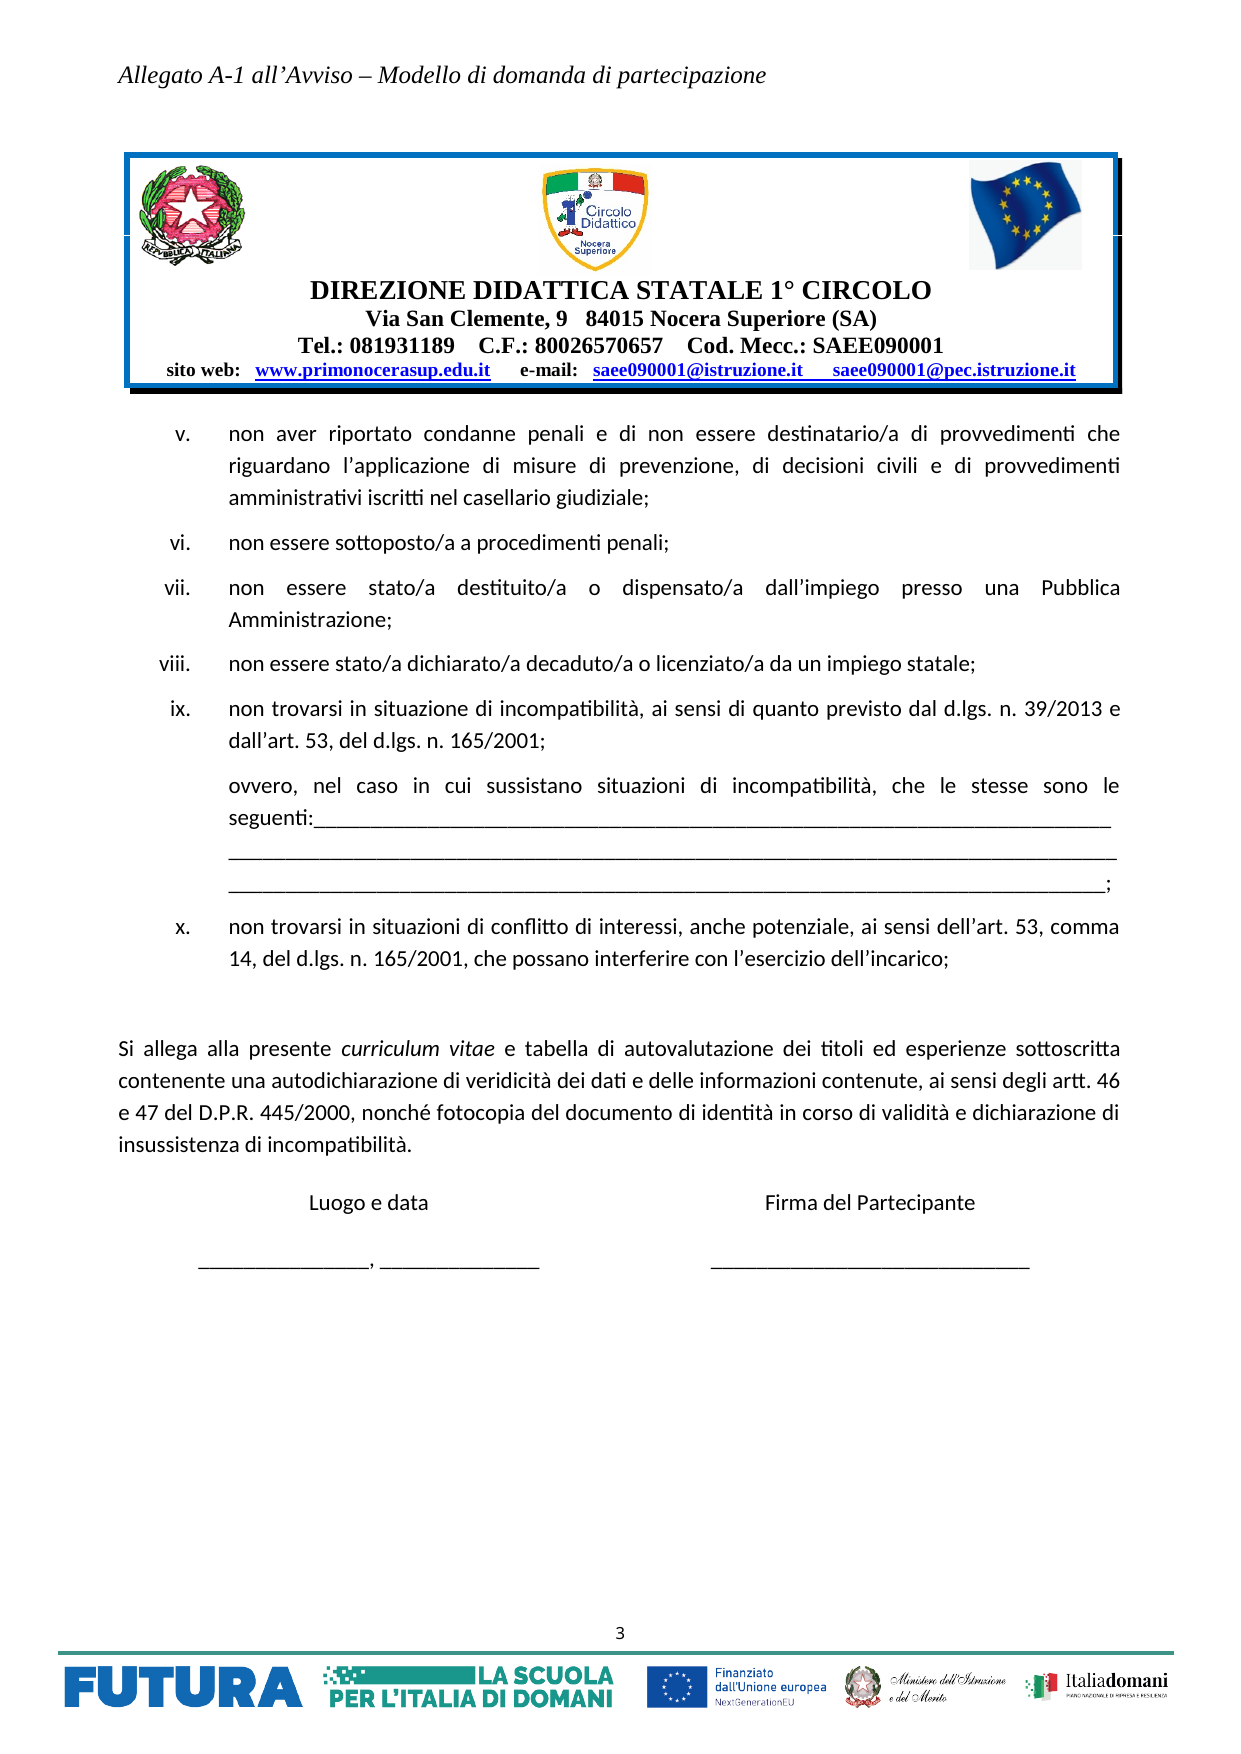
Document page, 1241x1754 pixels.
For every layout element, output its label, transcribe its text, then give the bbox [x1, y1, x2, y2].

list non essere stato/a dichiarato/a decaduto/a o licenziato/a da un impiego statale; [191, 649, 1122, 677]
list non trovarsi in situazione di incompatibilità, ai sensi di quanto previsto dal d.lgs. n. 39/2013 e dall’art. 53, del d.lgs. n. 165/2001; [191, 694, 1122, 754]
list ovvero, nel caso in cui sussistano situazioni di incompatibilità, che le stesse sono le seguenti:_________________________________________________________________________________________________________________________________________________________________________________________________________________________________; [228, 771, 1122, 896]
table_cell _______________, ______________ [118, 1232, 619, 1288]
text Si allega alla presente curriculum vitae e tabella di autovalutazione dei titoli ed esperienze sottoscritta contenente una autodichiarazione di veridicità dei dati e delle informazioni contenute, ai sensi degli artt. 46 e 47 del D.P.R. 445/2000, nonché fotocopia del documento di identità in corso di validità e dichiarazione di insussistenza di incompatibilità. [118, 1034, 1122, 1158]
list non essere sottoposto/a a procedimenti penali; [191, 528, 1122, 556]
list non essere stato/a destituito/a o dispensato/a dall’impiego presso una Pubblica Amministrazione; [191, 573, 1122, 633]
table_cell ____________________________ [620, 1232, 1121, 1288]
table_header Luogo e data [118, 1175, 619, 1232]
list non trovarsi in situazioni di conflitto di interessi, anche potenziale, ai sensi dell’art. 53, comma 14, del d.lgs. n. 165/2001, che possano interferire con l’esercizio dell’incarico; [191, 912, 1122, 972]
picture [62, 1663, 1170, 1711]
table_header Firma del Partecipante [620, 1175, 1121, 1232]
list non aver riportato condanne penali e di non essere destinatario/a di provvedimenti che riguardano l’applicazione di misure di prevenzione, di decisioni civili e di provvedimenti amministrativi iscritti nel casellario giudiziale; [191, 419, 1122, 511]
